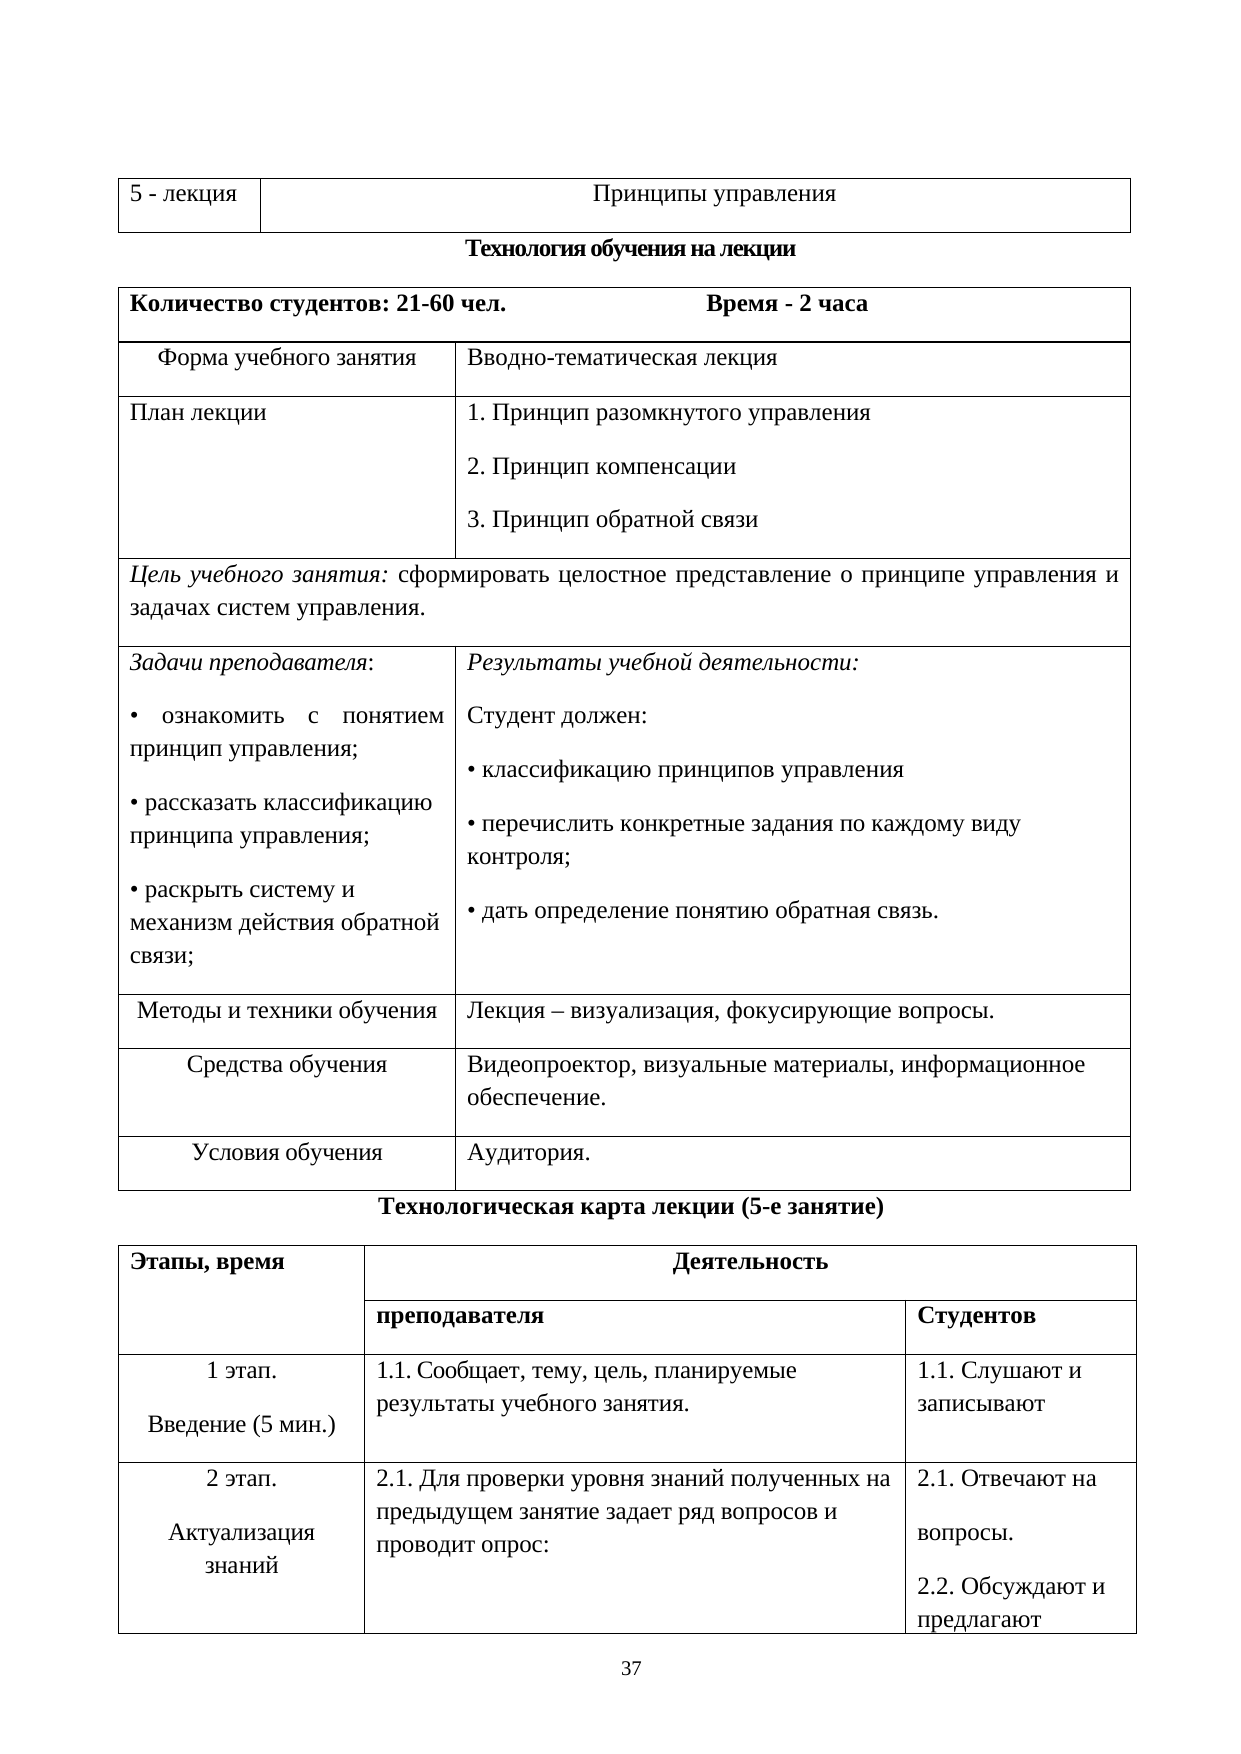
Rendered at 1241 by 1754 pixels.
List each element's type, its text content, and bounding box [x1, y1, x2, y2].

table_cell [119, 1463, 364, 1633]
table_cell 1. Принцип разомкнутого управления 2. Принцип компенсации 3. Принцип обратной связи [456, 397, 1130, 558]
table_cell Аудитория. [456, 1137, 1130, 1190]
table_header Этапы, время [119, 1246, 364, 1354]
text Технология обучения на лекции [118, 233, 1144, 262]
table_cell Условия обучения [119, 1137, 455, 1190]
table_cell Студентов [906, 1301, 1136, 1354]
table_cell 1.1. Сообщает, тему, цель, планируемые результаты учебного занятия. [365, 1355, 905, 1462]
table_cell 1.1. Слушают и записывают [906, 1355, 1136, 1462]
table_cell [365, 1463, 905, 1633]
table_cell Лекция – визуализация, фокусирующие вопросы. [456, 995, 1130, 1048]
table_cell План лекции [119, 397, 455, 558]
table_cell 1 этап. Введение (5 мин.) [119, 1355, 364, 1462]
table_header Принципы управления [261, 179, 1130, 232]
table_cell Средства обучения [119, 1049, 455, 1136]
table_cell Видеопроектор, визуальные материалы, информационное обеспечение. [456, 1049, 1130, 1136]
table_header Количество студентов: 21-60 чел. Время - 2 часа [119, 288, 1130, 341]
table_header 5 - лекция [119, 179, 260, 232]
table_cell Результаты учебной деятельности: Студент должен: • классификацию принципов управления • перечислить конкретные задания по каждому виду контроля; • дать определение понятию обратная связь. [456, 647, 1130, 994]
table_cell преподавателя [365, 1301, 905, 1354]
table_cell Цель учебного занятия: сформировать целостное представление о принципе управления и задачах систем управления. [119, 559, 1130, 646]
table_cell Вводно-тематическая лекция [456, 343, 1130, 396]
table_cell Задачи преподавателя: • ознакомить с понятием принцип управления; • рассказать классификацию принципа управления; • раскрыть систему и механизм действия обратной связи; [119, 647, 455, 994]
table_header Деятельность [365, 1246, 1136, 1299]
table_cell Форма учебного занятия [119, 343, 455, 396]
table_cell Методы и техники обучения [119, 995, 455, 1048]
text Технологическая карта лекции (5-е занятие) [118, 1191, 1144, 1220]
